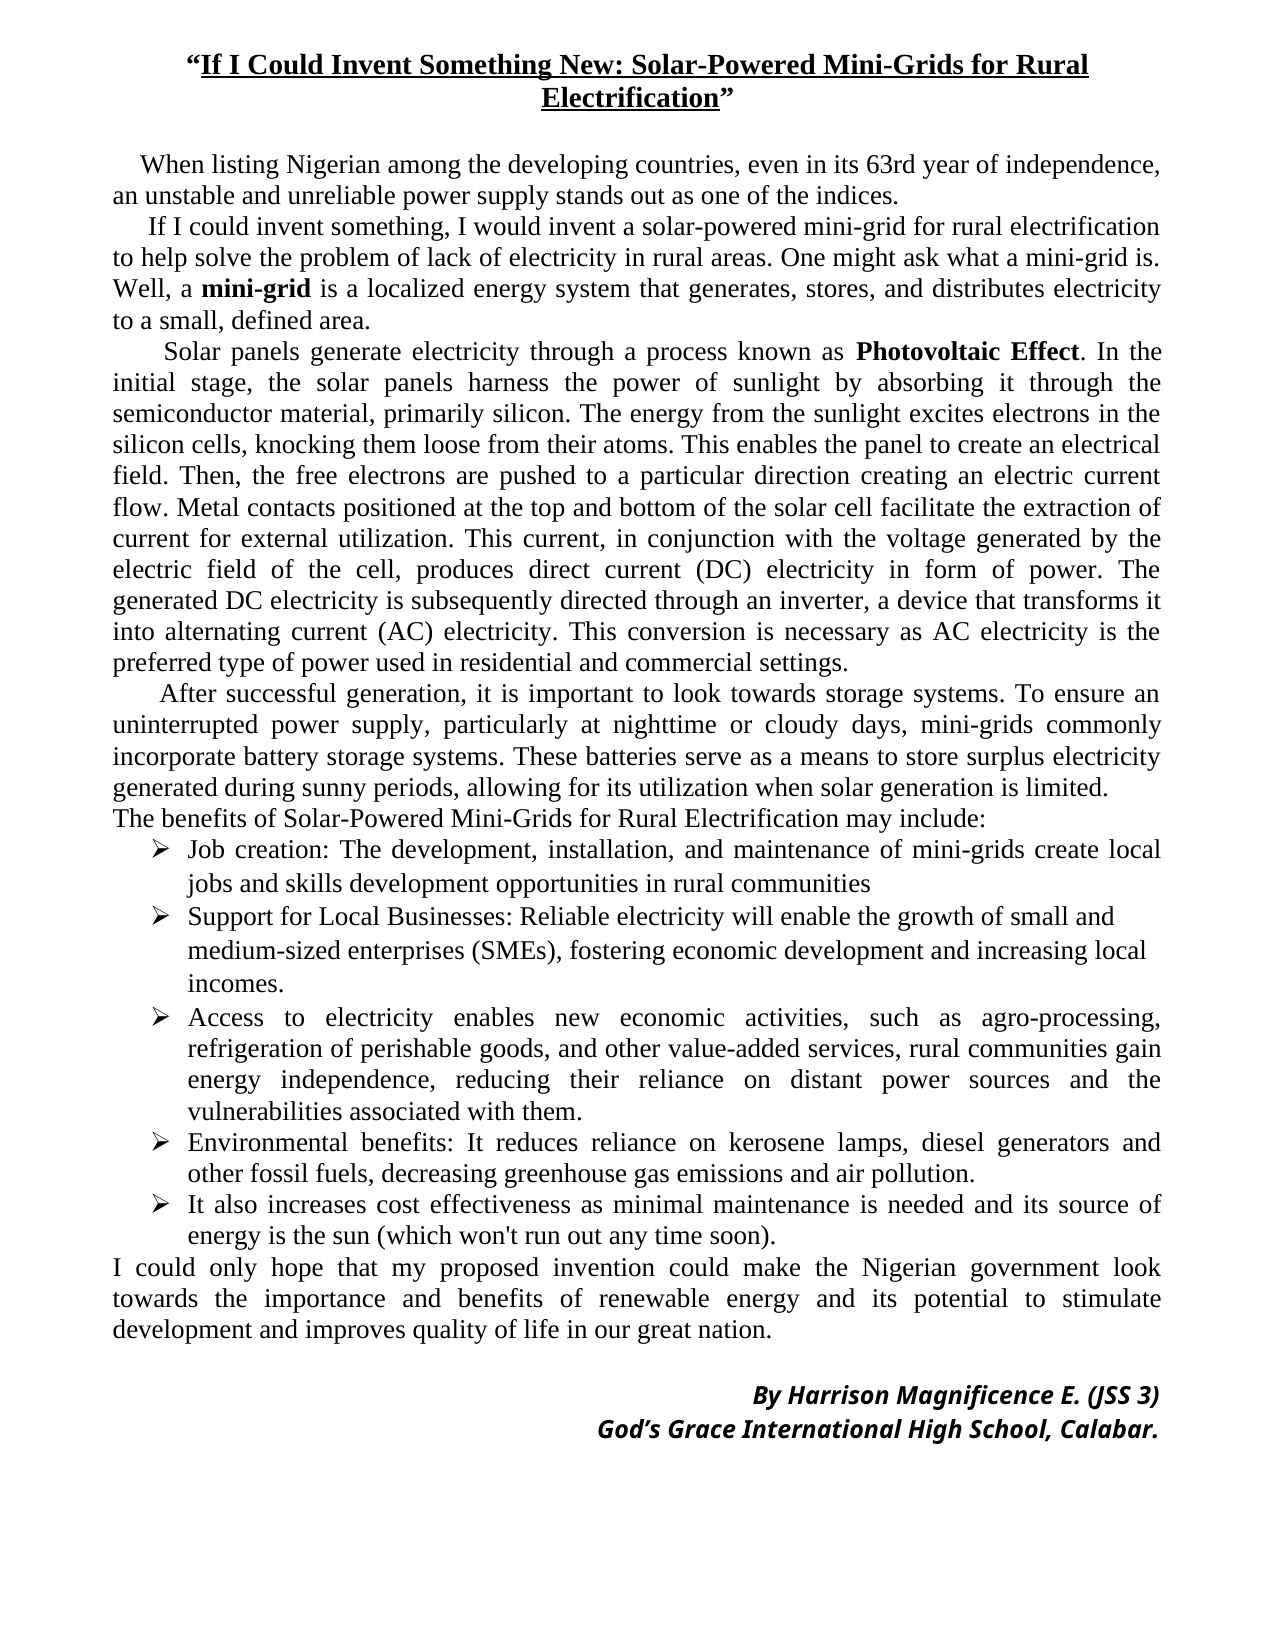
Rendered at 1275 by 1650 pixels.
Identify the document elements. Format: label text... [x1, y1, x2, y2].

text “If I Could Invent Something New: Solar-Powered Mini-Grids for Rural Electrification” [112, 47, 1162, 114]
text Solar panels generate electricity through a process known as Photovoltaic Effect. In the initial stage, the solar panels harness the power of sunlight by absorbing it through the semiconductor material, primarily silicon. The energy from the sunlight excites electrons in the silicon cells, knocking them loose from their atoms. This enables the panel to create an electrical field. Then, the free electrons are pushed to a particular direction creating an electric current flow. Metal contacts positioned at the top and bottom of the solar cell facilitate the extraction of current for external utilization. This current, in conjunction with the voltage generated by the electric field of the cell, produces direct current (DC) electricity in form of power. The generated DC electricity is subsequently directed through an inverter, a device that transforms it into alternating current (AC) electricity. This conversion is necessary as AC electricity is the preferred type of power used in residential and commercial settings. [112, 335, 1162, 677]
list It also increases cost effectiveness as minimal maintenance is needed and its source of energy is the sun (which won't run out any time soon). [150, 1188, 1162, 1251]
text After successful generation, it is important to look towards storage systems. To ensure an uninterrupted power supply, particularly at nighttime or cloudy days, mini-grids commonly incorporate battery storage systems. These batteries serve as a means to store surplus electricity generated during sunny periods, allowing for its utilization when solar generation is limited. [112, 677, 1162, 802]
list Access to electricity enables new economic activities, such as agro-processing, refrigeration of perishable goods, and other value-added services, rural communities gain energy independence, reducing their reliance on distant power sources and the vulnerabilities associated with them. [150, 1001, 1162, 1126]
text By Harrison Magnificence E. (JSS 3) [112, 1378, 1162, 1412]
text God’s Grace International High School, Calabar. [112, 1412, 1162, 1446]
list Environmental benefits: It reduces reliance on kerosene lamps, diesel generators and other fossil fuels, decreasing greenhouse gas emissions and air pollution. [150, 1126, 1162, 1188]
text The benefits of Solar-Powered Mini-Grids for Rural Electrification may include: [112, 802, 1162, 833]
list Job creation: The development, installation, and maintenance of mini-grids create local jobs and skills development opportunities in rural communities [150, 833, 1162, 898]
text If I could invent something, I would invent a solar-powered mini-grid for rural electrification to help solve the problem of lack of electricity in rural areas. One might ask what a mini-grid is. Well, a mini-grid is a localized energy system that generates, stores, and distributes electricity to a small, defined area. [112, 210, 1162, 335]
text I could only hope that my proposed invention could make the Nigerian government look towards the importance and benefits of renewable energy and its potential to stimulate development and improves quality of life in our great nation. [112, 1251, 1162, 1344]
list Support for Local Businesses: Reliable electricity will enable the growth of small and medium-sized enterprises (SMEs), fostering economic development and increasing local incomes. [150, 900, 1162, 999]
text When listing Nigerian among the developing countries, even in its 63rd year of independence, an unstable and unreliable power supply stands out as one of the indices. [112, 148, 1162, 210]
